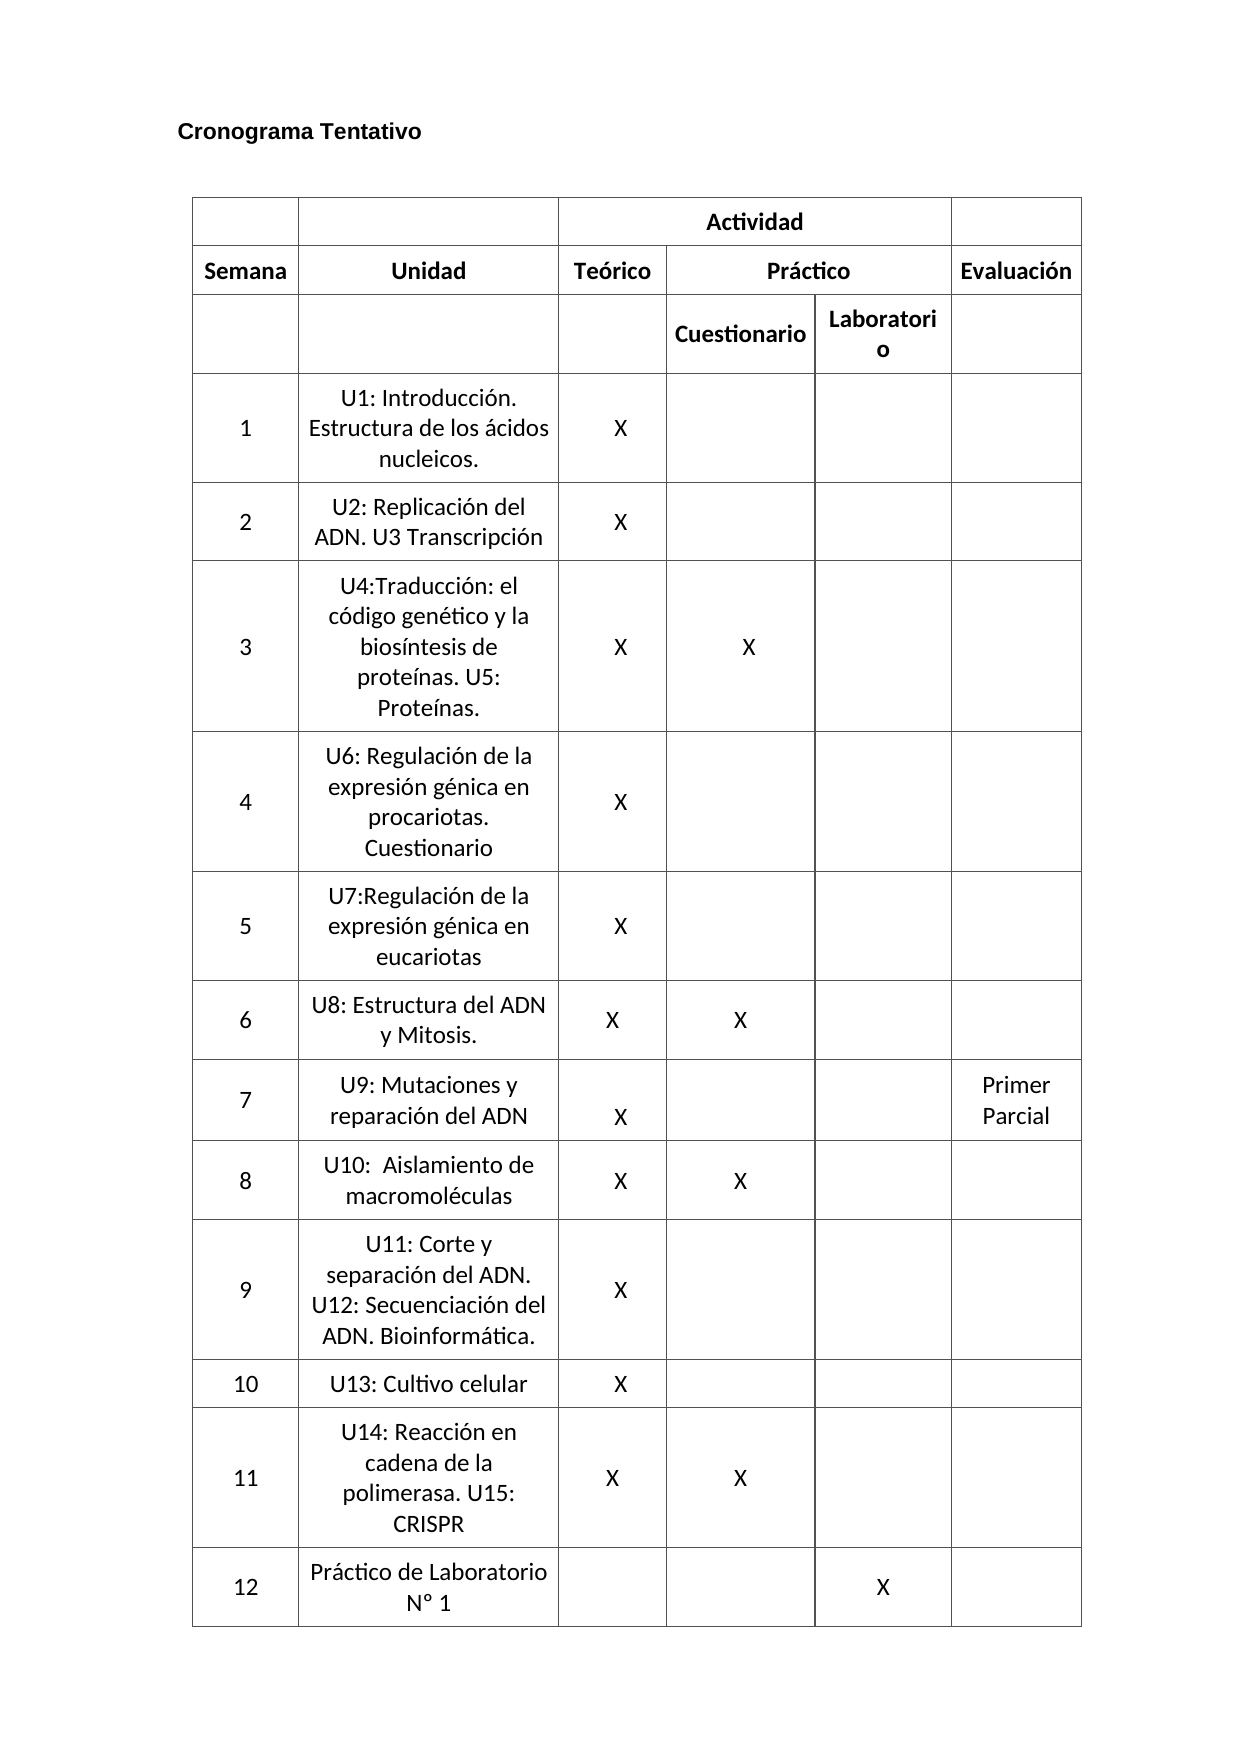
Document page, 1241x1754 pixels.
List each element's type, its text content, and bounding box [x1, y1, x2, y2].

table_cell X [667, 1408, 814, 1547]
table_cell Evaluación [952, 246, 1081, 294]
table_cell [667, 1220, 814, 1359]
table_cell [816, 374, 951, 482]
table_cell [952, 981, 1081, 1058]
table_cell X [559, 872, 666, 980]
table_cell 8 [193, 1141, 298, 1219]
table_cell X [559, 483, 666, 560]
table_cell X [559, 374, 666, 482]
table_cell Teórico [559, 246, 666, 294]
table_header Actividad [559, 198, 951, 245]
table_cell 4 [193, 732, 298, 871]
table_cell X [667, 1141, 814, 1219]
table_cell 6 [193, 981, 298, 1058]
table_cell X [559, 1408, 666, 1547]
table_cell U6: Regulación de la expresión génica en procariotas. Cuestionario [299, 732, 558, 871]
table_cell U14: Reacción en cadena de la polimerasa. U15: CRISPR [299, 1408, 558, 1547]
table_cell [952, 732, 1081, 871]
table_cell U8: Estructura del ADN y Mitosis. [299, 981, 558, 1058]
table_cell [667, 872, 814, 980]
table_cell [952, 872, 1081, 980]
table_cell X [559, 1060, 666, 1140]
table_cell U1: Introducción. Estructura de los ácidos nucleicos. [299, 374, 558, 482]
table_cell [667, 483, 814, 560]
table_cell U7:Regulación de la expresión génica en eucariotas [299, 872, 558, 980]
table_cell 12 [193, 1548, 298, 1626]
table_cell Primer Parcial [952, 1060, 1081, 1140]
table_cell [952, 1360, 1081, 1407]
table_cell Cuestionario [667, 295, 814, 372]
table_cell [816, 1360, 951, 1407]
table_cell [952, 1220, 1081, 1359]
text Cronograma Tentativo [177, 118, 1063, 144]
table_cell [559, 1548, 666, 1626]
table_cell 7 [193, 1060, 298, 1140]
table_header [193, 198, 298, 245]
table_cell X [559, 981, 666, 1058]
table_cell [952, 561, 1081, 731]
table_cell 10 [193, 1360, 298, 1407]
table_cell [193, 295, 298, 372]
table_cell [816, 981, 951, 1058]
table_cell Unidad [299, 246, 558, 294]
table_cell [667, 1060, 814, 1140]
table_cell [952, 374, 1081, 482]
table_cell X [559, 1141, 666, 1219]
table_cell [667, 1548, 814, 1626]
table_cell [299, 295, 558, 372]
table_cell Práctico [667, 246, 951, 294]
table_cell 9 [193, 1220, 298, 1359]
table_cell Semana [193, 246, 298, 294]
table_cell [816, 872, 951, 980]
table_cell U10: Aislamiento de macromoléculas [299, 1141, 558, 1219]
table_cell X [667, 561, 814, 731]
table_cell [816, 732, 951, 871]
table_cell X [816, 1548, 951, 1626]
table_cell U2: Replicación del ADN. U3 Transcripción [299, 483, 558, 560]
table_cell [952, 1141, 1081, 1219]
table_cell U9: Mutaciones y reparación del ADN [299, 1060, 558, 1140]
table_cell 11 [193, 1408, 298, 1547]
table_cell X [559, 561, 666, 731]
table_cell 2 [193, 483, 298, 560]
table_cell X [559, 1360, 666, 1407]
table_cell [667, 1360, 814, 1407]
table_cell 5 [193, 872, 298, 980]
table_cell [816, 1141, 951, 1219]
table_cell 3 [193, 561, 298, 731]
table_cell X [559, 1220, 666, 1359]
table_cell Práctico de Laboratorio Nº 1 [299, 1548, 558, 1626]
table_cell U11: Corte y separación del ADN. U12: Secuenciación del ADN. Bioinformática. [299, 1220, 558, 1359]
table_cell [667, 732, 814, 871]
table_cell [952, 483, 1081, 560]
table_cell X [667, 981, 814, 1058]
table_cell X [559, 732, 666, 871]
table_cell U4:Traducción: el código genético y la biosíntesis de proteínas. U5: Proteínas. [299, 561, 558, 731]
table_cell U13: Cultivo celular [299, 1360, 558, 1407]
table_cell [559, 295, 666, 372]
table_header [952, 198, 1081, 245]
table_cell [816, 1220, 951, 1359]
table_cell Laboratorio [816, 295, 951, 372]
table_cell [816, 561, 951, 731]
table_cell [667, 374, 814, 482]
table_header [299, 198, 558, 245]
table_cell 1 [193, 374, 298, 482]
table_cell [952, 1548, 1081, 1626]
table_cell [952, 1408, 1081, 1547]
table_cell [816, 1060, 951, 1140]
table_cell [816, 1408, 951, 1547]
table_cell [816, 483, 951, 560]
table_cell [952, 295, 1081, 372]
